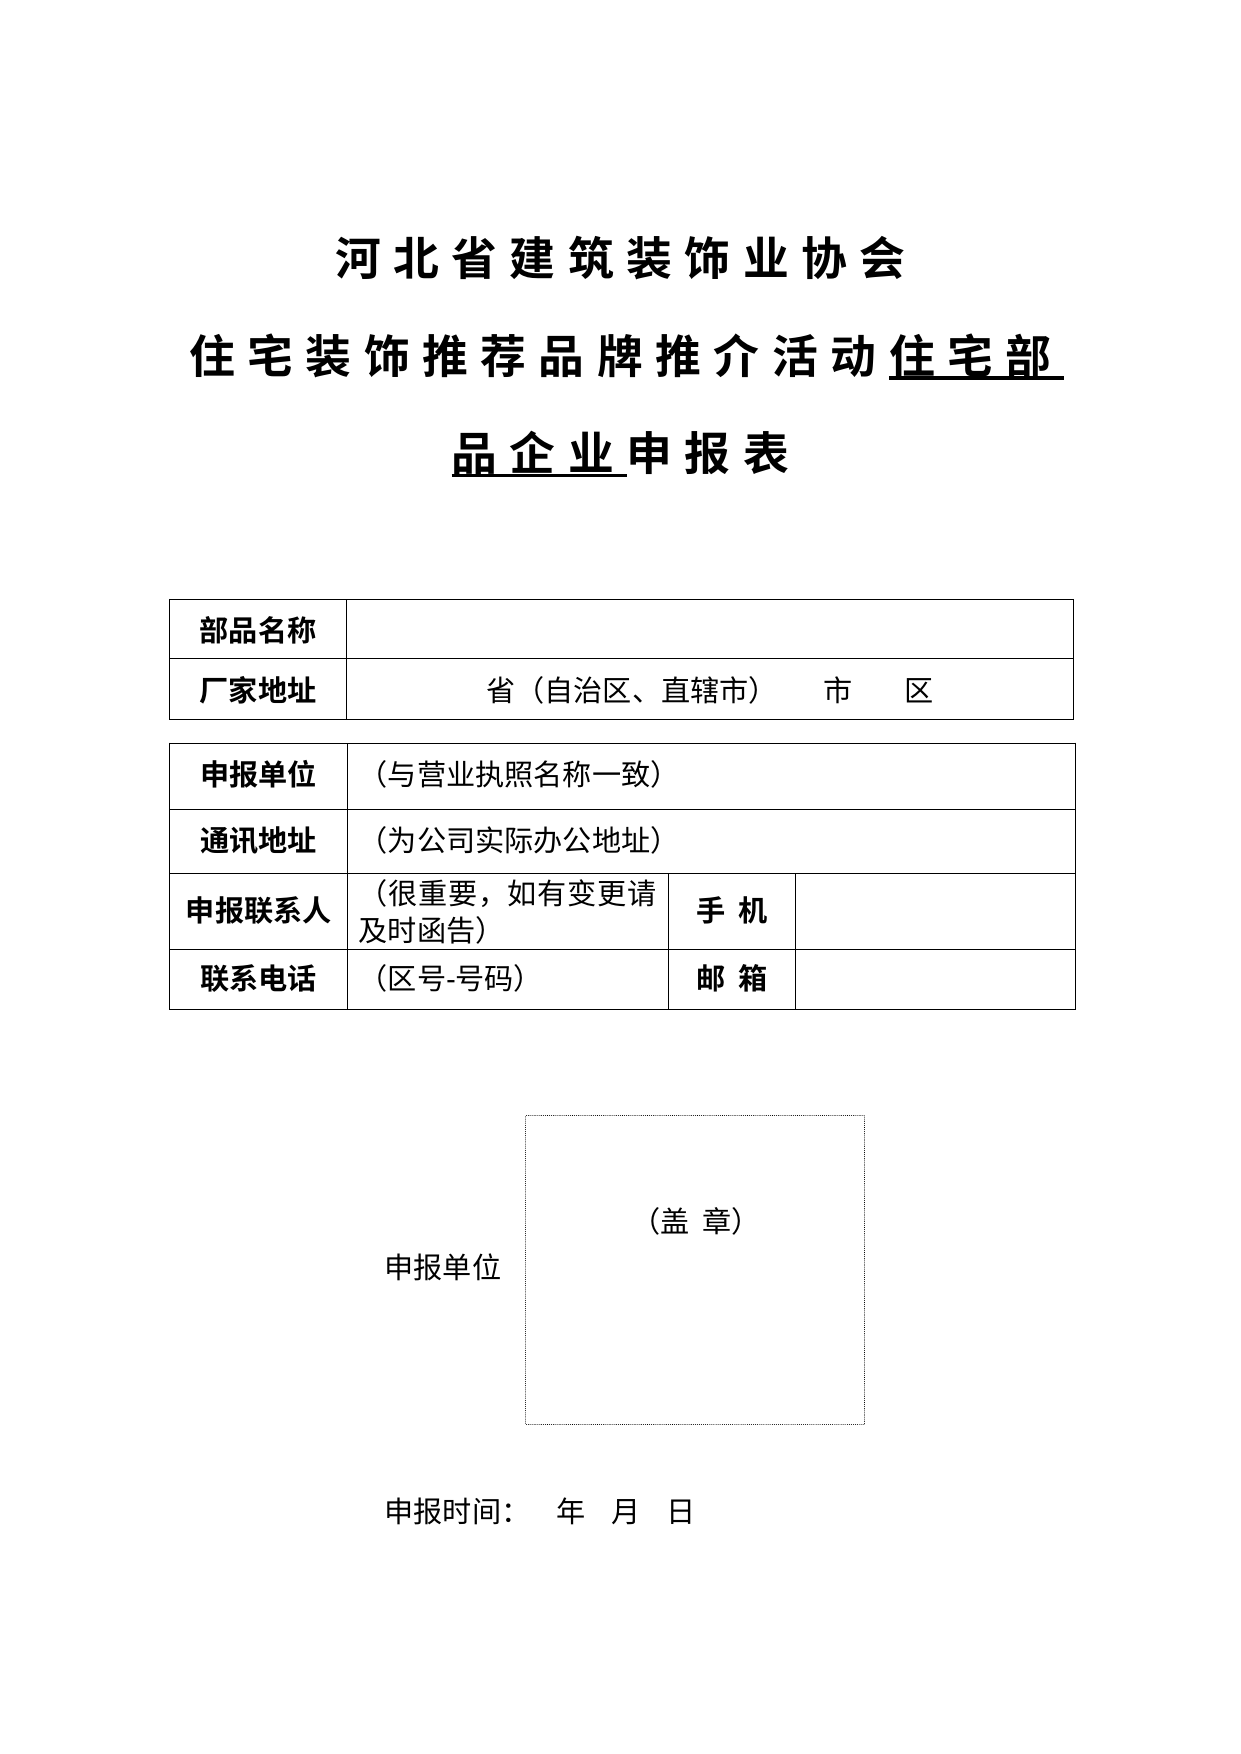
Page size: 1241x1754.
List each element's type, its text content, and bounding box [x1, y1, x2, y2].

text 申报单位 [187, 1245, 1053, 1287]
table_header （与营业执照名称一致） [348, 744, 1075, 809]
table_cell 申报联系人 [170, 874, 347, 949]
table_cell 邮 箱 [669, 950, 795, 1009]
table_cell 通讯地址 [170, 810, 347, 873]
text 申报时间： 年 月 日 [187, 1489, 1053, 1531]
table_header 部品名称 [170, 600, 346, 658]
table_cell （很重要，如有变更请及时函告） [348, 874, 668, 949]
table_header 申报单位 [170, 744, 347, 809]
text 住宅装饰推荐品牌推介活动住宅部品企业申报表 [187, 304, 1053, 499]
table_cell [796, 950, 1075, 1009]
text 河北省建筑装饰业协会 [187, 207, 1053, 304]
table_cell 手 机 [669, 874, 795, 949]
table_cell 厂家地址 [170, 659, 346, 719]
table_cell （区号-号码） [348, 950, 668, 1009]
table_cell 联系电话 [170, 950, 347, 1009]
table_header [347, 600, 1073, 658]
table_cell 省（自治区、直辖市） 市 区 [347, 659, 1073, 719]
table_cell （为公司实际办公地址） [348, 810, 1075, 873]
table_cell [796, 874, 1075, 949]
